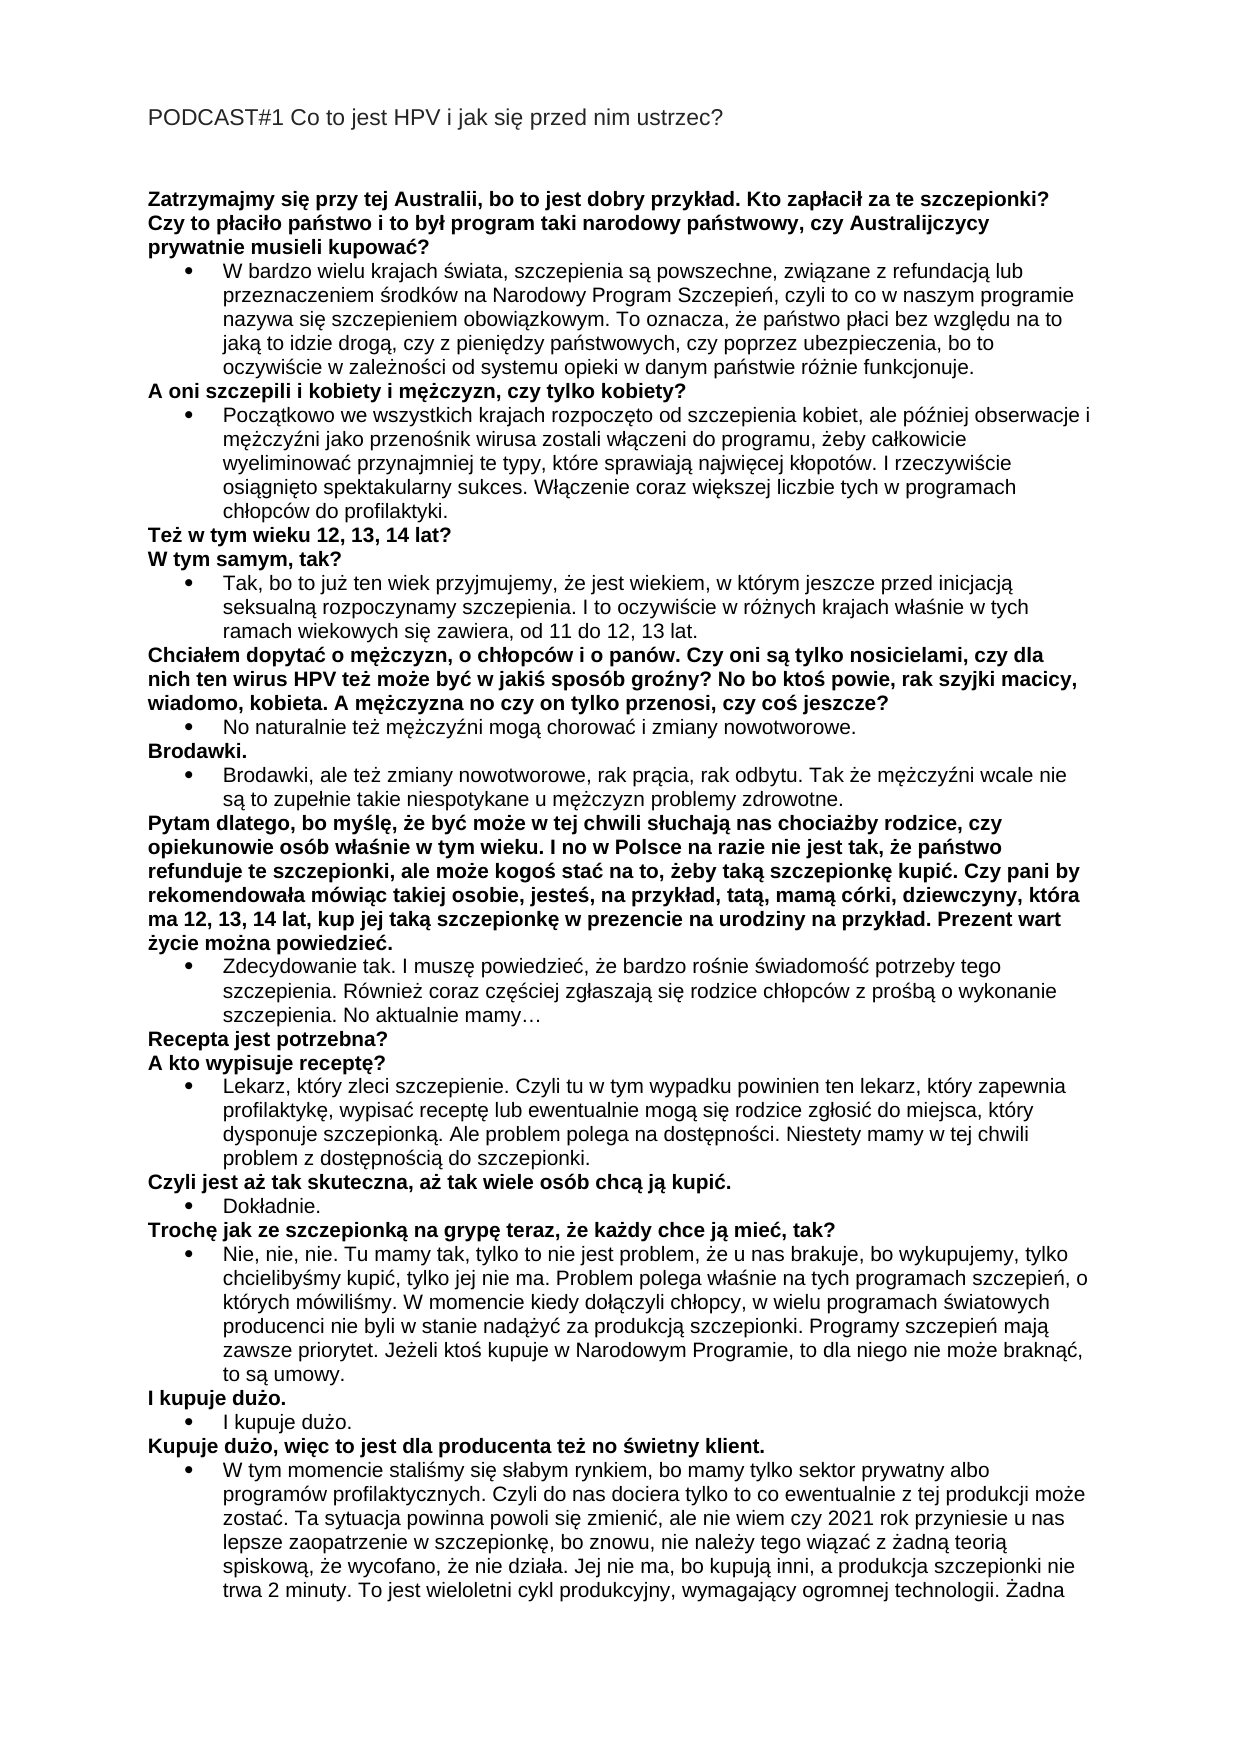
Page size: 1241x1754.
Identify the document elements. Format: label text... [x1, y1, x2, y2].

text Trochę jak ze szczepionką na grypę teraz, że każdy chce ją mieć, tak? [148, 1218, 1093, 1242]
list Nie, nie, nie. Tu mamy tak, tylko to nie jest problem, że u nas brakuje, bo wykupujemy, tylko chcielibyśmy kupić, tylko jej nie ma. Problem polega właśnie na tych programach szczepień, o których mówiliśmy. W momencie kiedy dołączyli chłopcy, w wielu programach światowych producenci nie byli w stanie nadążyć za produkcją szczepionki. Programy szczepień mają zawsze priorytet. Jeżeli ktoś kupuje w Narodowym Programie, to dla niego nie może braknąć, to są umowy. [185, 1242, 1093, 1386]
text Chciałem dopytać o mężczyzn, o chłopców i o panów. Czy oni są tylko nosicielami, czy dla nich ten wirus HPV też może być w jakiś sposób groźny? No bo ktoś powie, rak szyjki macicy, wiadomo, kobieta. A mężczyzna no czy on tylko przenosi, czy coś jeszcze? [148, 643, 1093, 714]
text Zatrzymajmy się przy tej Australii, bo to jest dobry przykład. Kto zapłacił za te szczepionki? Czy to płaciło państwo i to był program taki narodowy państwowy, czy Australijczycy prywatnie musieli kupować? [148, 187, 1093, 259]
text W tym samym, tak? [148, 547, 1093, 571]
list Dokładnie. [185, 1194, 1093, 1218]
text A oni szczepili i kobiety i mężczyzn, czy tylko kobiety? [148, 379, 1093, 403]
list No naturalnie też mężczyźni mogą chorować i zmiany nowotworowe. [185, 714, 1093, 739]
text Recepta jest potrzebna? [148, 1026, 1093, 1050]
text I kupuje dużo. [148, 1386, 1093, 1410]
list W bardzo wielu krajach świata, szczepienia są powszechne, związane z refundacją lub przeznaczeniem środków na Narodowy Program Szczepień, czyli to co w naszym programie nazywa się szczepieniem obowiązkowym. To oznacza, że państwo płaci bez względu na to jaką to idzie drogą, czy z pieniędzy państwowych, czy poprzez ubezpieczenia, bo to oczywiście w zależności od systemu opieki w danym państwie różnie funkcjonuje. [185, 259, 1093, 379]
text Kupuje dużo, więc to jest dla producenta też no świetny klient. [148, 1434, 1093, 1458]
text Też w tym wieku 12, 13, 14 lat? [148, 523, 1093, 547]
list Zdecydowanie tak. I muszę powiedzieć, że bardzo rośnie świadomość potrzeby tego szczepienia. Również coraz częściej zgłaszają się rodzice chłopców z prośbą o wykonanie szczepienia. No aktualnie mamy… [185, 954, 1093, 1026]
text A kto wypisuje receptę? [148, 1050, 1093, 1074]
list I kupuje dużo. [185, 1410, 1093, 1434]
list Brodawki, ale też zmiany nowotworowe, rak prącia, rak odbytu. Tak że mężczyźni wcale nie są to zupełnie takie niespotykane u mężczyzn problemy zdrowotne. [185, 763, 1093, 811]
list Początkowo we wszystkich krajach rozpoczęto od szczepienia kobiet, ale później obserwacje i mężczyźni jako przenośnik wirusa zostali włączeni do programu, żeby całkowicie wyeliminować przynajmniej te typy, które sprawiają najwięcej kłopotów. I rzeczywiście osiągnięto spektakularny sukces. Włączenie coraz większej liczbie tych w programach chłopców do profilaktyki. [185, 403, 1093, 523]
list Lekarz, który zleci szczepienie. Czyli tu w tym wypadku powinien ten lekarz, który zapewnia profilaktykę, wypisać receptę lub ewentualnie mogą się rodzice zgłosić do miejsca, który dysponuje szczepionką. Ale problem polega na dostępności. Niestety mamy w tej chwili problem z dostępnością do szczepionki. [185, 1074, 1093, 1170]
list Tak, bo to już ten wiek przyjmujemy, że jest wiekiem, w którym jeszcze przed inicjacją seksualną rozpoczynamy szczepienia. I to oczywiście w różnych krajach właśnie w tych ramach wiekowych się zawiera, od 11 do 12, 13 lat. [185, 571, 1093, 643]
text Czyli jest aż tak skuteczna, aż tak wiele osób chcą ją kupić. [148, 1170, 1093, 1194]
text Pytam dlatego, bo myślę, że być może w tej chwili słuchają nas chociażby rodzice, czy opiekunowie osób właśnie w tym wieku. I no w Polsce na razie nie jest tak, że państwo refunduje te szczepionki, ale może kogoś stać na to, żeby taką szczepionkę kupić. Czy pani by rekomendowała mówiąc takiej osobie, jesteś, na przykład, tatą, mamą córki, dziewczyny, która ma 12, 13, 14 lat, kup jej taką szczepionkę w prezencie na urodziny na przykład. Prezent wart życie można powiedzieć. [148, 811, 1093, 954]
text Brodawki. [148, 739, 1093, 763]
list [185, 1458, 1093, 1602]
